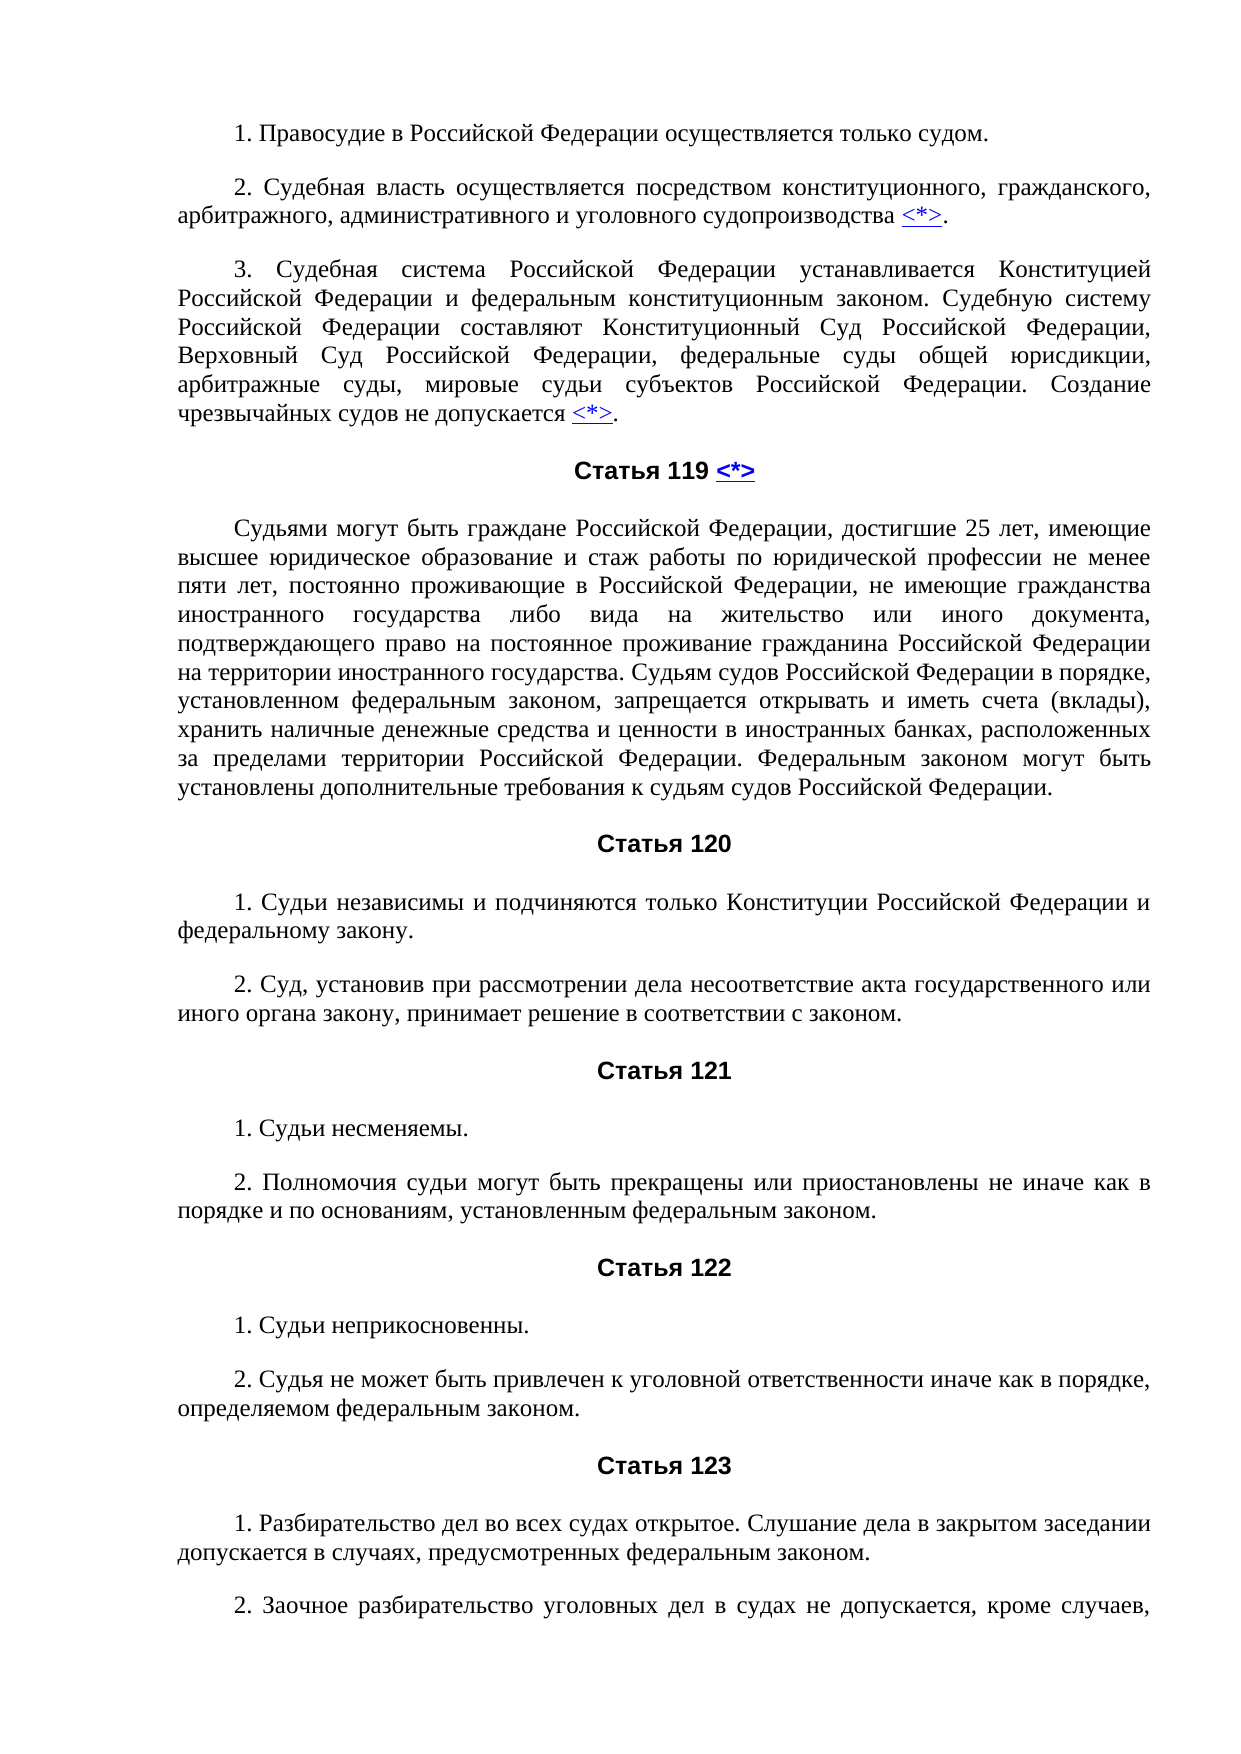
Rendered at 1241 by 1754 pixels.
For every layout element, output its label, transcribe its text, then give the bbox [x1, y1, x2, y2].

text 1. Судьи неприкосновенны. [177, 1311, 1152, 1339]
text 2. Суд, установив при рассмотрении дела несоответствие акта государственного или иного органа закону, принимает решение в соответствии с законом. [177, 969, 1152, 1027]
title Статья 122 [177, 1253, 1152, 1282]
text 1. Судьи независимы и подчиняются только Конституции Российской Федерации и федеральному закону. [177, 887, 1152, 944]
text 2. Судебная власть осуществляется посредством конституционного, гражданского, арбитражного, административного и уголовного судопроизводства <*>. [177, 172, 1152, 229]
title Статья 121 [177, 1056, 1152, 1084]
text 3. Судебная система Российской Федерации устанавливается Конституцией Российской Федерации и федеральным конституционным законом. Судебную систему Российской Федерации составляют Конституционный Суд Российской Федерации, Верховный Суд Российской Федерации, федеральные суды общей юрисдикции, арбитражные суды, мировые судьи субъектов Российской Федерации. Создание чрезвычайных судов не допускается <*>. [177, 254, 1152, 427]
text 1. Правосудие в Российской Федерации осуществляется только судом. [177, 118, 1152, 147]
text 2. Полномочия судьи могут быть прекращены или приостановлены не иначе как в порядке и по основаниям, установленным федеральным законом. [177, 1167, 1152, 1224]
text 1. Разбирательство дел во всех судах открытое. Слушание дела в закрытом заседании допускается в случаях, предусмотренных федеральным законом. [177, 1508, 1152, 1566]
title Статья 123 [177, 1451, 1152, 1479]
text 1. Судьи несменяемы. [177, 1113, 1152, 1142]
text Судьями могут быть граждане Российской Федерации, достигшие 25 лет, имеющие высшее юридическое образование и стаж работы по юридической профессии не менее пяти лет, постоянно проживающие в Российской Федерации, не имеющие гражданства иностранного государства либо вида на жительство или иного документа, подтверждающего право на постоянное проживание гражданина Российской Федерации на территории иностранного государства. Судьям судов Российской Федерации в порядке, установленном федеральным законом, запрещается открывать и иметь счета (вклады), хранить наличные денежные средства и ценности в иностранных банках, расположенных за пределами территории Российской Федерации. Федеральным законом могут быть установлены дополнительные требования к судьям судов Российской Федерации. [177, 513, 1152, 801]
title Статья 119 <*> [177, 456, 1152, 484]
text 2. Судья не может быть привлечен к уголовной ответственности иначе как в порядке, определяемом федеральным законом. [177, 1364, 1152, 1422]
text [177, 1591, 1152, 1619]
title Статья 120 [177, 829, 1152, 858]
